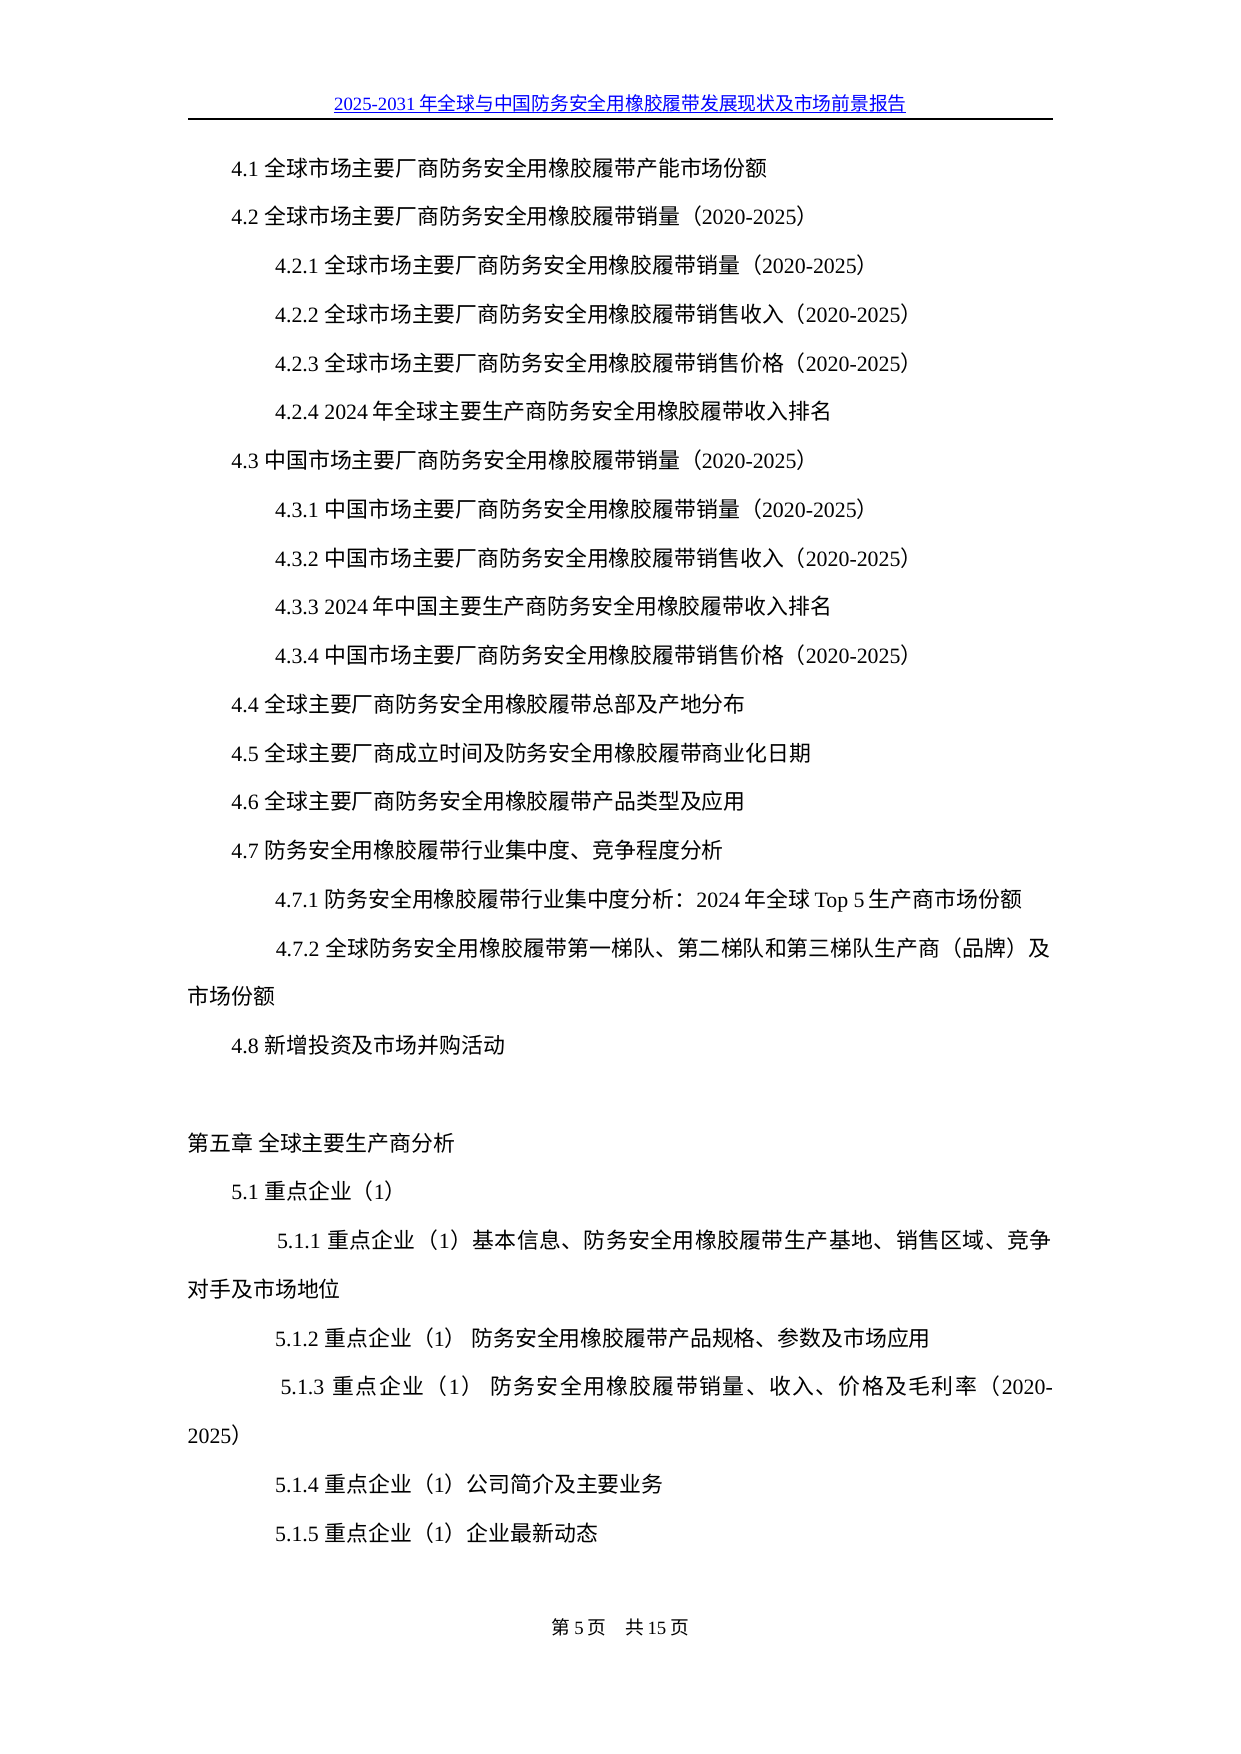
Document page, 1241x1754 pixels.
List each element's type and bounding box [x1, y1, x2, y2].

text [187, 150, 1053, 1548]
